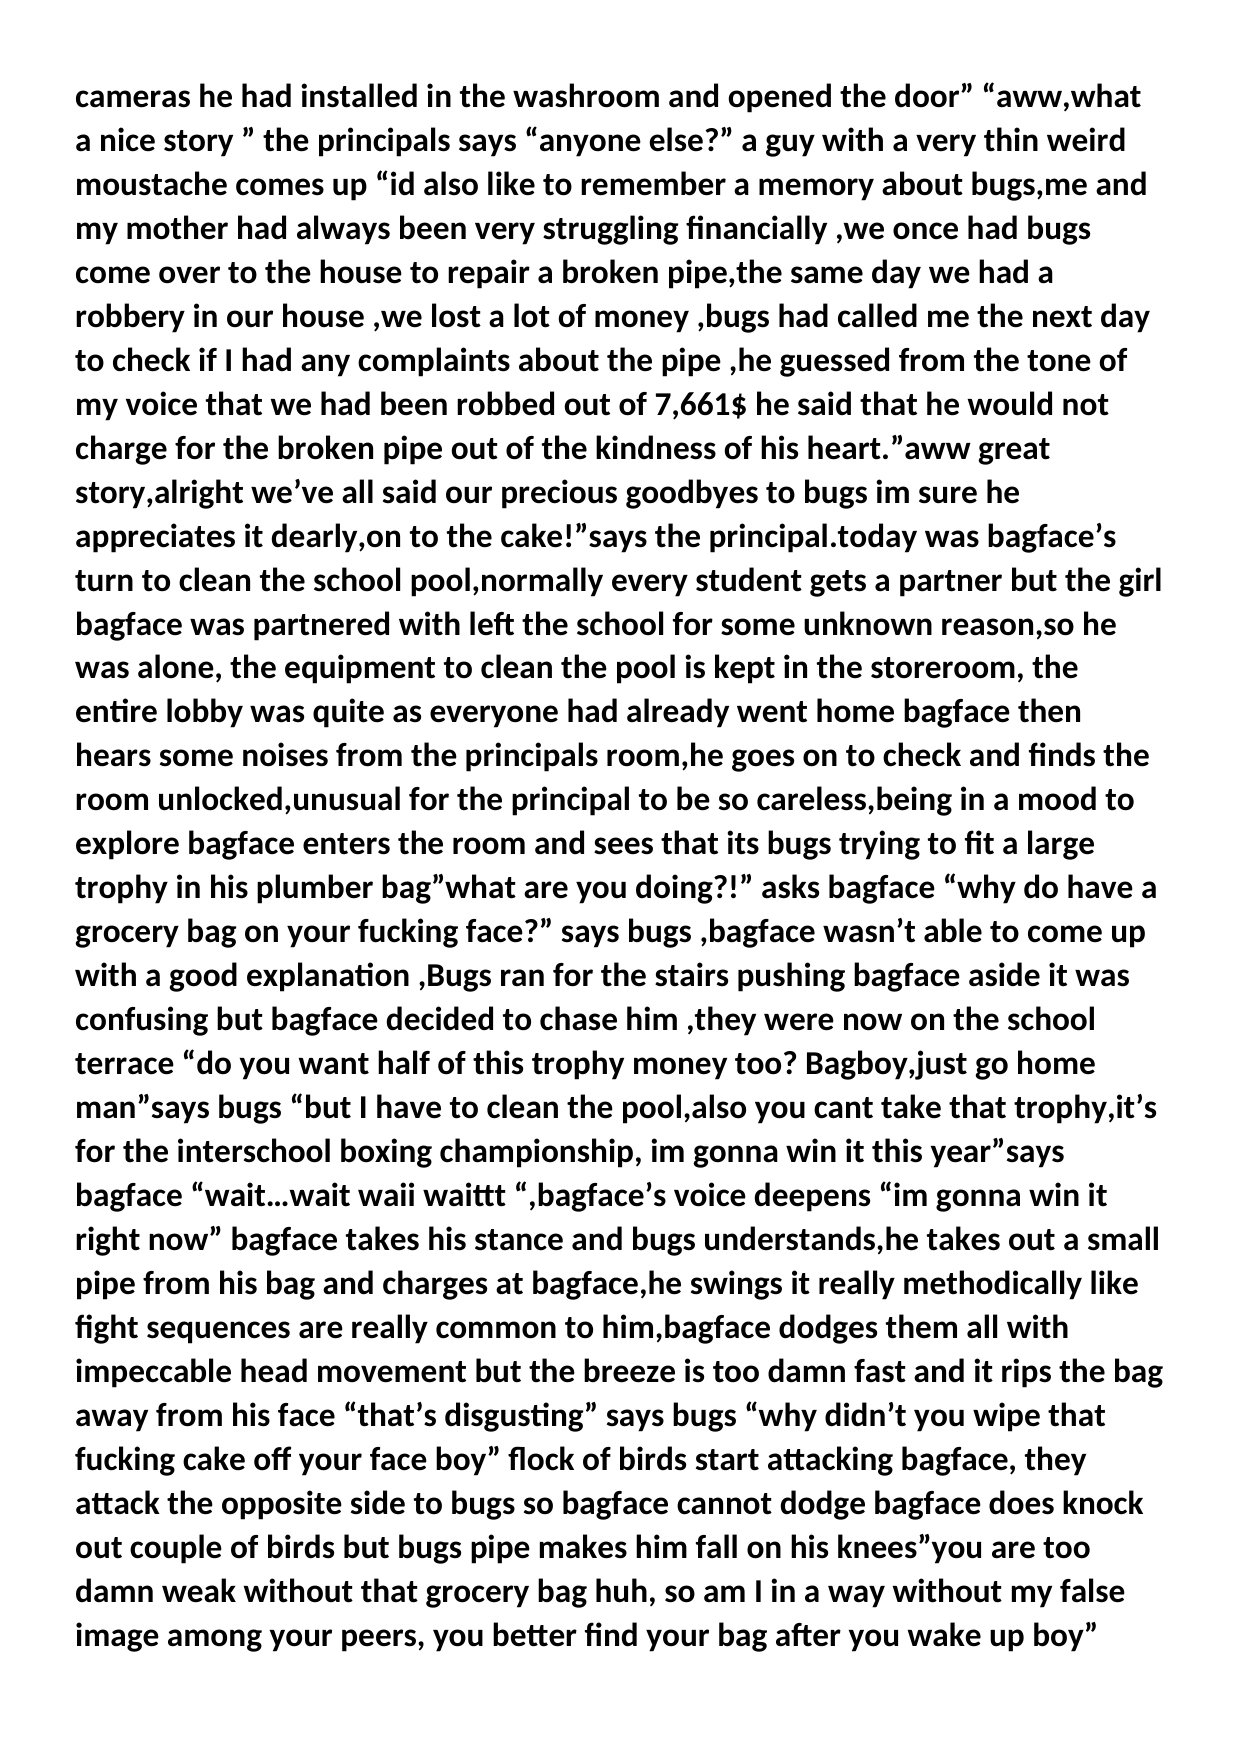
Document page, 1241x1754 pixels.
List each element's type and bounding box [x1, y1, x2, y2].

text [75, 75, 1165, 1654]
